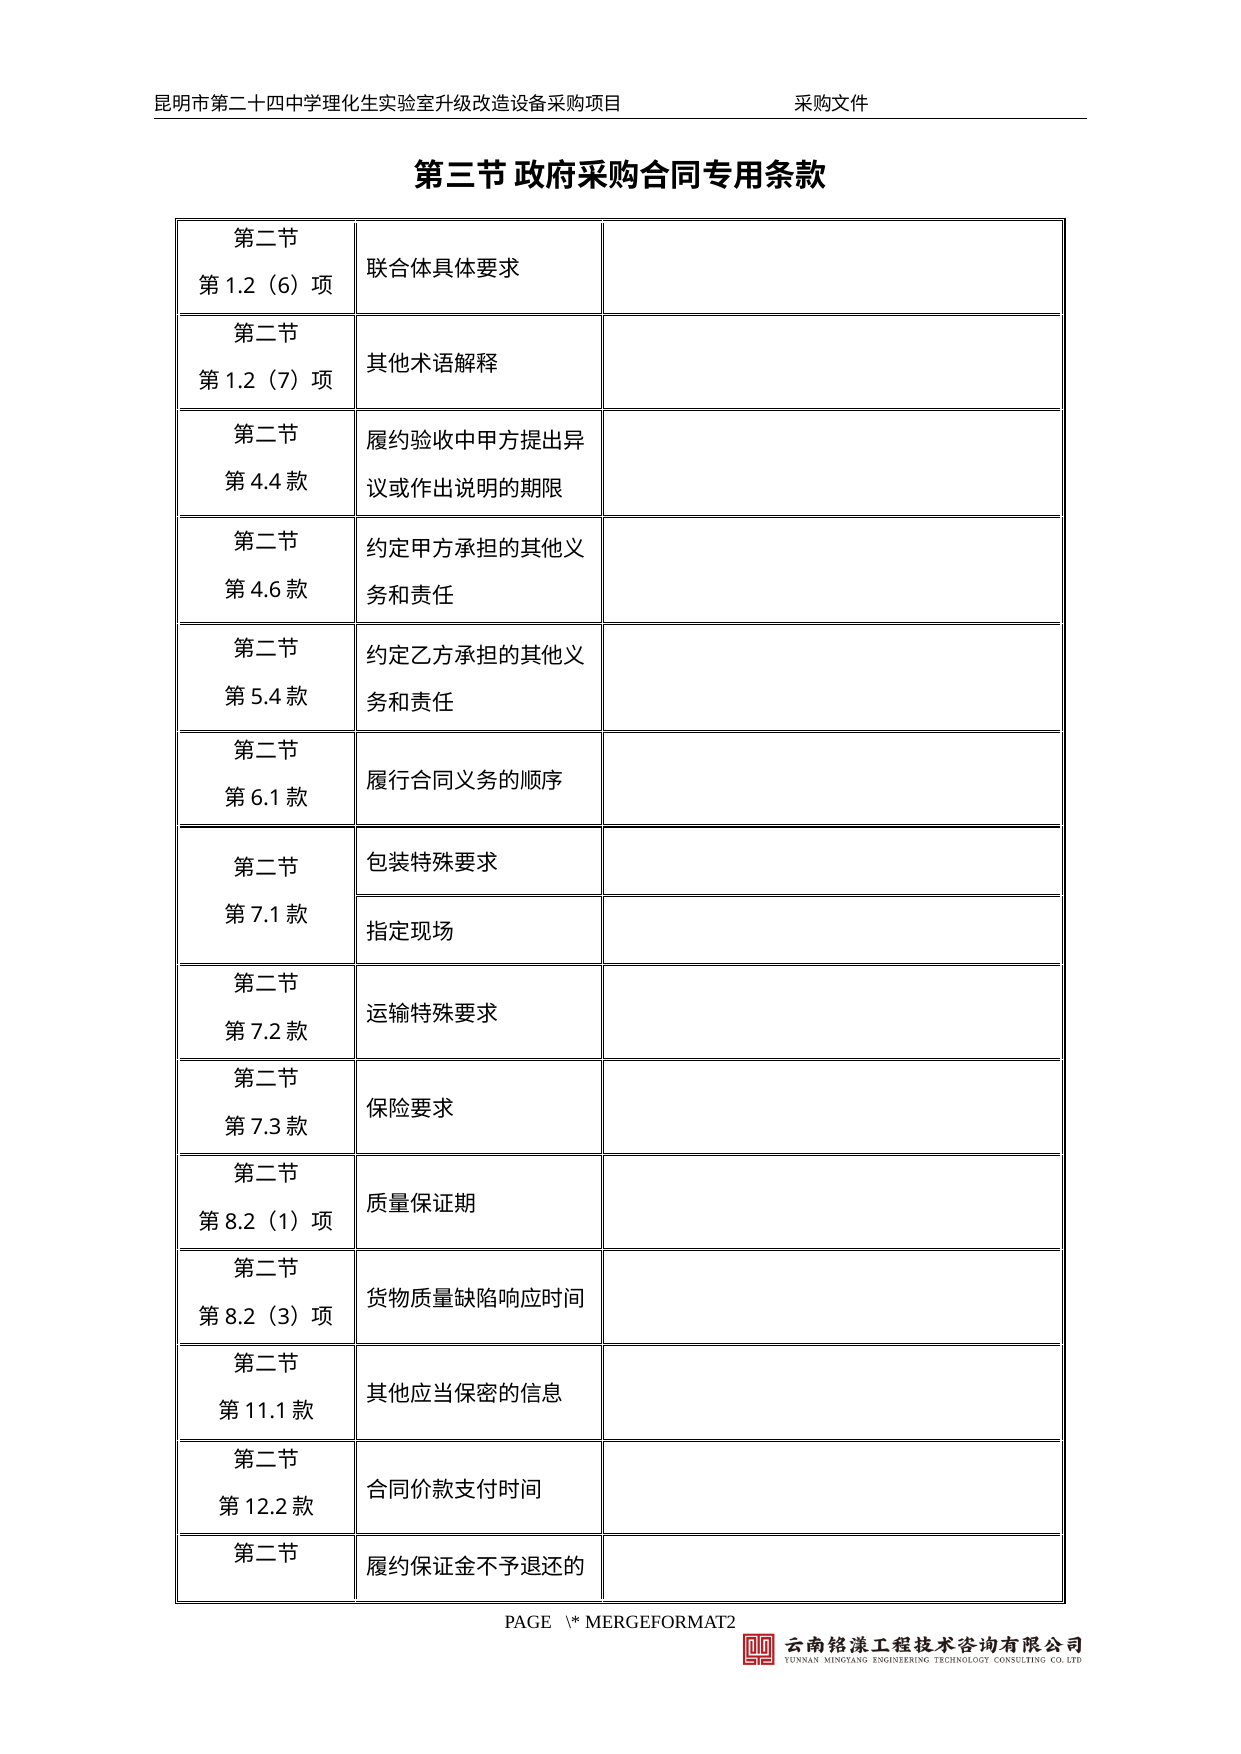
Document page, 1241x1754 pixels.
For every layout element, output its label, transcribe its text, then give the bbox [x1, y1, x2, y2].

table_cell 指定现场 [357, 897, 601, 963]
table_cell 包装特殊要求 [357, 828, 601, 894]
table_cell 第二节 第7.1款 [176, 824, 355, 963]
table_cell [604, 1439, 1062, 1533]
table_cell 第二节 第4.4款 [178, 408, 354, 515]
table_cell 第二节 第12.2款 [178, 1439, 354, 1533]
table_cell 履行合同义务的顺序 [357, 733, 601, 824]
table_cell 货物质量缺陷响应时间 [357, 1251, 601, 1343]
table_cell 第二节 第8.2（3）项 [176, 1248, 355, 1343]
table_cell [603, 1153, 1064, 1248]
table_cell 第二节 第7.3款 [176, 1058, 355, 1153]
table_cell [603, 515, 1064, 622]
table_cell [604, 730, 1062, 824]
table_cell 履约验收中甲方提出异议或作出说明的期限 [357, 411, 601, 515]
table_cell [603, 824, 1064, 894]
table_cell 保险要求 [357, 1061, 601, 1153]
table_header 联合体具体要求 [355, 219, 603, 313]
table_cell 运输特殊要求 [357, 966, 601, 1058]
table_cell 第二节 第13.2款 [176, 1533, 355, 1601]
table_cell 其他应当保密的信息 [357, 1346, 601, 1438]
table_cell [604, 313, 1062, 408]
table_cell [603, 894, 1064, 963]
text 第三节 政府采购合同专用条款 [153, 150, 1087, 195]
table_cell 第二节 第5.4款 [176, 622, 355, 729]
table_cell 约定甲方承担的其他义务和责任 [357, 518, 601, 622]
table_cell 履约保证金不予退还的情形 [355, 1533, 603, 1601]
table_cell [603, 1058, 1064, 1153]
table_cell 约定乙方承担的其他义务和责任 [357, 625, 601, 729]
table_cell [603, 1533, 1064, 1601]
table_cell [603, 1343, 1064, 1438]
table_cell 第二节 第1.2（7）项 [178, 313, 354, 408]
table_cell 第二节 第7.2款 [176, 963, 355, 1058]
table_cell [603, 1248, 1064, 1343]
table_cell [604, 408, 1062, 515]
table_cell [603, 622, 1064, 729]
table_header [603, 221, 1062, 313]
table_cell 其他术语解释 [357, 316, 601, 408]
table_header 第二节 第1.2（6）项 [178, 221, 355, 313]
table_cell 第二节 第11.1款 [176, 1343, 355, 1438]
table_cell 第二节 第6.1款 [178, 730, 354, 824]
table_cell [603, 963, 1064, 1058]
table_cell 第二节 第4.6款 [176, 515, 355, 622]
picture [735, 1632, 1087, 1666]
table_cell 合同价款支付时间 [357, 1442, 601, 1533]
table_cell 第二节 第8.2（1）项 [176, 1153, 355, 1248]
table_cell 质量保证期 [357, 1156, 601, 1248]
